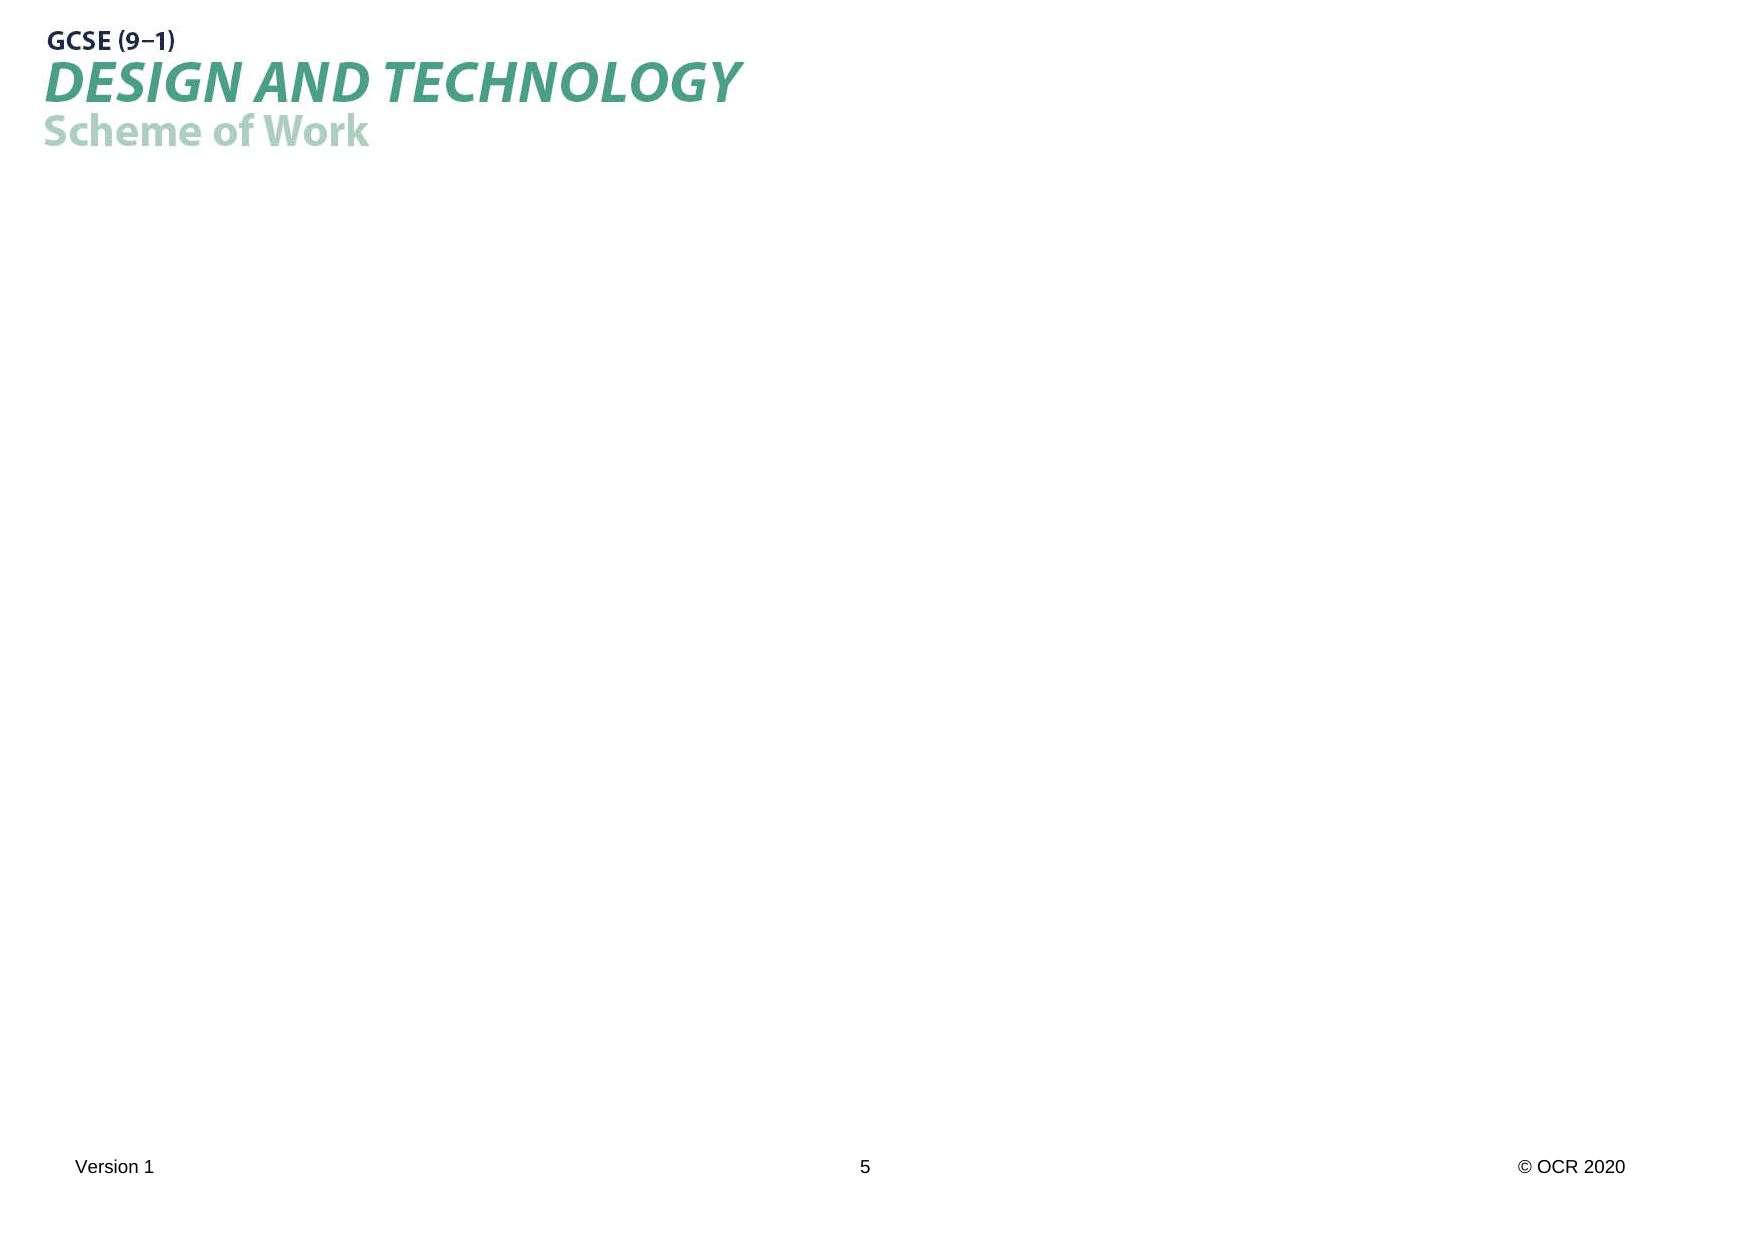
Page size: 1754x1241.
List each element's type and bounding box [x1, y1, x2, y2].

picture [2, 3, 1744, 175]
